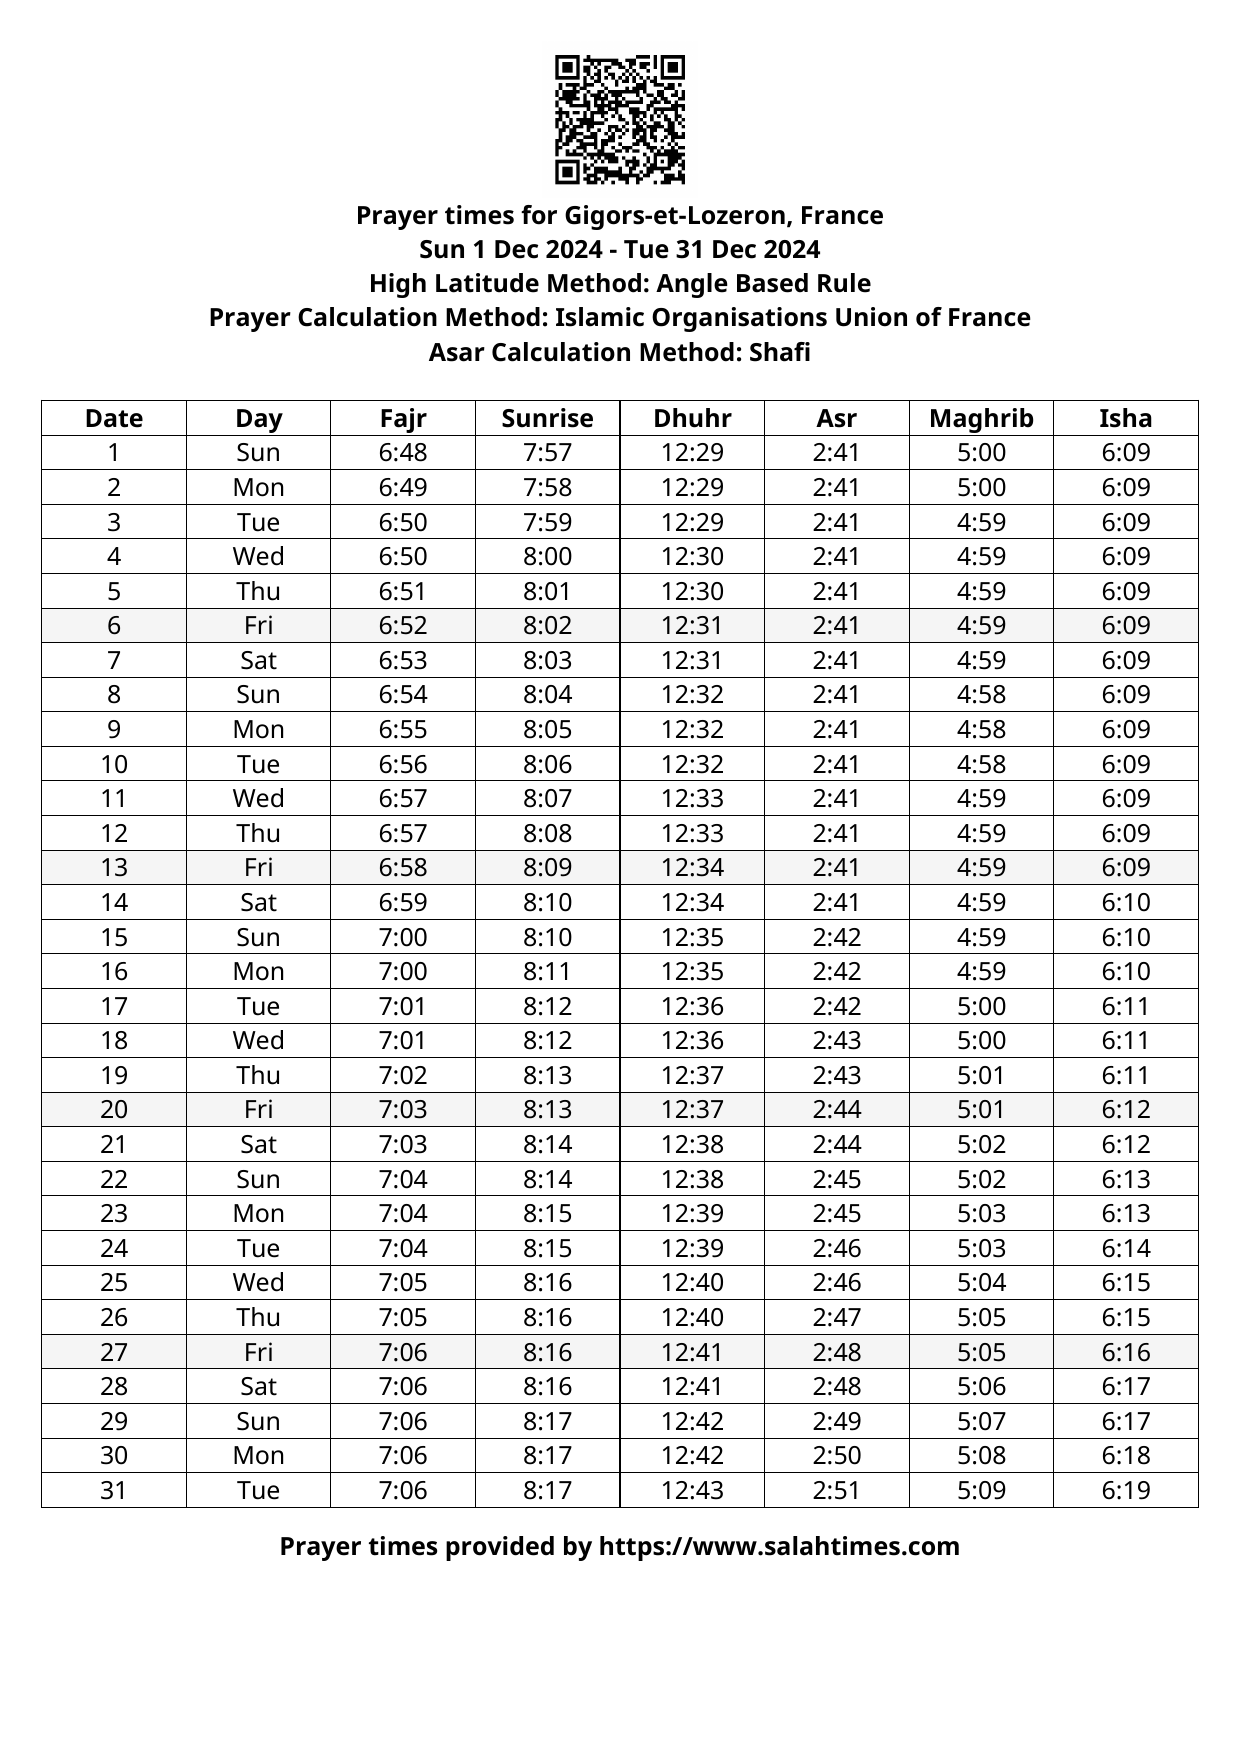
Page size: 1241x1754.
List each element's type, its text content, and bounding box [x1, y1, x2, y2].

table_cell 12:37 [621, 1093, 764, 1126]
table_cell 2:41 [765, 609, 909, 642]
table_cell 18 [42, 1024, 186, 1057]
table_cell 4:59 [910, 781, 1053, 815]
table_cell Tue [187, 505, 330, 538]
table_cell 2:41 [765, 851, 909, 884]
table_cell 2:41 [765, 539, 909, 573]
table_cell 12:33 [621, 781, 764, 815]
table_cell 12 [42, 816, 186, 849]
table_cell 2:44 [765, 1093, 909, 1126]
table_cell 5:05 [910, 1335, 1053, 1368]
table_cell Sun [187, 920, 330, 953]
table_cell 26 [42, 1300, 186, 1334]
table_cell 12:33 [621, 816, 764, 849]
table_cell 6:11 [1054, 1058, 1198, 1092]
table_cell 2:45 [765, 1162, 909, 1195]
table_cell 5 [42, 574, 186, 607]
table_cell 7:04 [331, 1162, 475, 1195]
table_cell 12:43 [621, 1473, 764, 1507]
table_cell 20 [42, 1093, 186, 1126]
table_cell 12:36 [621, 989, 764, 1022]
table_cell 8:16 [476, 1300, 619, 1334]
table_cell 22 [42, 1162, 186, 1195]
table_cell 5:06 [910, 1369, 1053, 1403]
table_cell 6:17 [1054, 1404, 1198, 1437]
table_cell Sun [187, 1162, 330, 1195]
table_cell 24 [42, 1231, 186, 1264]
table_cell 12:41 [621, 1369, 764, 1403]
table_cell 6:52 [331, 609, 475, 642]
table_cell 7:06 [331, 1473, 475, 1507]
table_cell 16 [42, 954, 186, 988]
table_cell 4:59 [910, 851, 1053, 884]
table_cell Thu [187, 1058, 330, 1092]
table_cell 6:55 [331, 712, 475, 746]
text Prayer times for Gigors-et-Lozeron, France [42, 198, 1198, 232]
table_cell 12:36 [621, 1024, 764, 1057]
table_cell 4:59 [910, 816, 1053, 849]
table_cell 5:02 [910, 1127, 1053, 1161]
table_cell 6:53 [331, 643, 475, 677]
table_cell 2:41 [765, 470, 909, 504]
table_cell 1 [42, 436, 186, 469]
table_header Isha [1054, 401, 1198, 434]
table_cell Mon [187, 470, 330, 504]
table_cell 31 [42, 1473, 186, 1507]
table_cell 2:43 [765, 1058, 909, 1092]
table_cell 7:06 [331, 1404, 475, 1437]
table_cell 8:15 [476, 1231, 619, 1264]
table_cell 2:47 [765, 1300, 909, 1334]
table_cell 5:00 [910, 989, 1053, 1022]
table_cell 12:34 [621, 885, 764, 919]
table_cell 8:17 [476, 1439, 619, 1472]
table_cell 8:17 [476, 1404, 619, 1437]
table_cell 6:10 [1054, 920, 1198, 953]
table_header Fajr [331, 401, 475, 434]
table_cell 2:41 [765, 885, 909, 919]
table_cell 6:12 [1054, 1093, 1198, 1126]
table_cell 29 [42, 1404, 186, 1437]
table_cell 6:57 [331, 781, 475, 815]
table_cell 8:01 [476, 574, 619, 607]
table_cell 5:08 [910, 1439, 1053, 1472]
table_header Maghrib [910, 401, 1053, 434]
table_cell 4:59 [910, 643, 1053, 677]
table_cell 8:04 [476, 678, 619, 711]
table_cell 8:14 [476, 1162, 619, 1195]
table_cell Mon [187, 1196, 330, 1230]
table_cell 12:30 [621, 574, 764, 607]
text Prayer times provided by https://www.salahtimes.com [42, 1528, 1198, 1563]
table_cell 6:10 [1054, 885, 1198, 919]
table_cell 5:03 [910, 1231, 1053, 1264]
table_cell 2:41 [765, 643, 909, 677]
table_cell 4:59 [910, 539, 1053, 573]
table_cell Thu [187, 816, 330, 849]
table_cell 6:51 [331, 574, 475, 607]
table_cell 3 [42, 505, 186, 538]
table_cell 7:03 [331, 1127, 475, 1161]
table_cell 6:09 [1054, 643, 1198, 677]
table_cell 8:14 [476, 1127, 619, 1161]
table_cell 8:12 [476, 989, 619, 1022]
text Sun 1 Dec 2024 - Tue 31 Dec 2024 [42, 232, 1198, 266]
table_cell Wed [187, 1024, 330, 1057]
table_cell 2:41 [765, 816, 909, 849]
table_cell 9 [42, 712, 186, 746]
table_cell 12:32 [621, 678, 764, 711]
table_cell Mon [187, 712, 330, 746]
table_cell 8:10 [476, 920, 619, 953]
table_cell Thu [187, 574, 330, 607]
table_cell 6:13 [1054, 1162, 1198, 1195]
table_cell 6:58 [331, 851, 475, 884]
table_cell 2:42 [765, 989, 909, 1022]
table_cell 6:16 [1054, 1335, 1198, 1368]
table_cell 21 [42, 1127, 186, 1161]
table_cell 6:09 [1054, 747, 1198, 780]
table_cell 6:09 [1054, 436, 1198, 469]
table_cell 6:09 [1054, 678, 1198, 711]
table_cell Fri [187, 1335, 330, 1368]
table_cell 2:41 [765, 436, 909, 469]
table_cell 6:11 [1054, 989, 1198, 1022]
table_cell 2:50 [765, 1439, 909, 1472]
table_cell 7:06 [331, 1439, 475, 1472]
table_cell Sat [187, 885, 330, 919]
table_cell 2:49 [765, 1404, 909, 1437]
table_cell 2:42 [765, 954, 909, 988]
table_cell 6:09 [1054, 851, 1198, 884]
table_cell 7:00 [331, 920, 475, 953]
table_cell 8:06 [476, 747, 619, 780]
table_cell 2:45 [765, 1196, 909, 1230]
table_cell 6:17 [1054, 1369, 1198, 1403]
table_cell 12:29 [621, 470, 764, 504]
table_cell 2:41 [765, 712, 909, 746]
table_cell 7:57 [476, 436, 619, 469]
table_cell 4:58 [910, 747, 1053, 780]
table_cell 8:15 [476, 1196, 619, 1230]
table_cell 12:32 [621, 747, 764, 780]
table_cell 17 [42, 989, 186, 1022]
table_cell 7:59 [476, 505, 619, 538]
table_cell 4:59 [910, 574, 1053, 607]
table_cell 5:01 [910, 1093, 1053, 1126]
table_cell 6:50 [331, 539, 475, 573]
table_cell 12:35 [621, 954, 764, 988]
table_cell 8 [42, 678, 186, 711]
table_cell 8:13 [476, 1093, 619, 1126]
table_cell Thu [187, 1300, 330, 1334]
table_cell 7:06 [331, 1335, 475, 1368]
table_cell Sun [187, 436, 330, 469]
table_cell 12:29 [621, 436, 764, 469]
table_cell 12:42 [621, 1404, 764, 1437]
table_cell 5:05 [910, 1300, 1053, 1334]
table_cell 6:09 [1054, 816, 1198, 849]
table_cell 5:00 [910, 470, 1053, 504]
table_cell 5:00 [910, 436, 1053, 469]
table_cell 4:59 [910, 505, 1053, 538]
table_cell 6:09 [1054, 574, 1198, 607]
table_cell 4:59 [910, 885, 1053, 919]
table_cell 12:40 [621, 1266, 764, 1299]
table_cell Mon [187, 954, 330, 988]
table_cell Fri [187, 1093, 330, 1126]
table_cell 6:56 [331, 747, 475, 780]
table_cell 6:54 [331, 678, 475, 711]
table_cell 6:15 [1054, 1300, 1198, 1334]
table_cell 6:09 [1054, 712, 1198, 746]
table_cell 13 [42, 851, 186, 884]
table_cell Mon [187, 1439, 330, 1472]
table_cell 12:41 [621, 1335, 764, 1368]
table_cell 4:59 [910, 609, 1053, 642]
table_cell 5:04 [910, 1266, 1053, 1299]
table_cell 4:59 [910, 920, 1053, 953]
table_cell 7:05 [331, 1300, 475, 1334]
table_cell 7:58 [476, 470, 619, 504]
table_cell Sat [187, 1369, 330, 1403]
table_cell Tue [187, 1473, 330, 1507]
table_cell 8:09 [476, 851, 619, 884]
table_cell 5:09 [910, 1473, 1053, 1507]
table_cell 8:10 [476, 885, 619, 919]
table_cell Sun [187, 678, 330, 711]
table_cell 6:10 [1054, 954, 1198, 988]
table_cell 4:58 [910, 712, 1053, 746]
table_cell 4:58 [910, 678, 1053, 711]
table_cell 14 [42, 885, 186, 919]
table_cell 7:00 [331, 954, 475, 988]
table_cell Sun [187, 1404, 330, 1437]
table_cell 2:41 [765, 574, 909, 607]
table_cell 8:16 [476, 1335, 619, 1368]
table_cell 2:41 [765, 747, 909, 780]
table_cell 12:31 [621, 609, 764, 642]
table_cell 5:02 [910, 1162, 1053, 1195]
table_cell 2:41 [765, 505, 909, 538]
table_header Asr [765, 401, 909, 434]
table_cell 6:11 [1054, 1024, 1198, 1057]
table_cell Tue [187, 747, 330, 780]
table_cell 8:11 [476, 954, 619, 988]
table_header Sunrise [476, 401, 619, 434]
table_cell Fri [187, 609, 330, 642]
table_cell 7:01 [331, 989, 475, 1022]
table_cell 12:31 [621, 643, 764, 677]
table_cell 6:09 [1054, 470, 1198, 504]
table_cell 2:48 [765, 1369, 909, 1403]
table_cell 5:00 [910, 1024, 1053, 1057]
table_cell 8:08 [476, 816, 619, 849]
table_cell 23 [42, 1196, 186, 1230]
table_cell 12:35 [621, 920, 764, 953]
table_cell 8:17 [476, 1473, 619, 1507]
table_cell 8:05 [476, 712, 619, 746]
table_cell 8:12 [476, 1024, 619, 1057]
table_cell 2:44 [765, 1127, 909, 1161]
table_cell 6:14 [1054, 1231, 1198, 1264]
table_cell 19 [42, 1058, 186, 1092]
table_cell 12:34 [621, 851, 764, 884]
table_cell 2:41 [765, 781, 909, 815]
table_cell 7:02 [331, 1058, 475, 1092]
table_cell 12:42 [621, 1439, 764, 1472]
table_cell 6:49 [331, 470, 475, 504]
table_cell 12:30 [621, 539, 764, 573]
table_cell 8:03 [476, 643, 619, 677]
table_cell 5:01 [910, 1058, 1053, 1092]
table_cell 2:41 [765, 678, 909, 711]
table_cell Wed [187, 1266, 330, 1299]
table_cell 8:16 [476, 1369, 619, 1403]
table_cell 28 [42, 1369, 186, 1403]
table_header Dhuhr [621, 401, 764, 434]
table_cell 2:46 [765, 1231, 909, 1264]
picture [542, 41, 699, 198]
table_cell 2:48 [765, 1335, 909, 1368]
table_cell Wed [187, 539, 330, 573]
table_cell 27 [42, 1335, 186, 1368]
table_cell 2:42 [765, 920, 909, 953]
table_cell 12:32 [621, 712, 764, 746]
table_cell 11 [42, 781, 186, 815]
table_cell 30 [42, 1439, 186, 1472]
table_cell 6:09 [1054, 505, 1198, 538]
table_cell Wed [187, 781, 330, 815]
table_cell 25 [42, 1266, 186, 1299]
table_cell Sat [187, 643, 330, 677]
table_cell 6:09 [1054, 539, 1198, 573]
table_cell 8:00 [476, 539, 619, 573]
table_cell 8:02 [476, 609, 619, 642]
table_cell 6:57 [331, 816, 475, 849]
table_cell 7:06 [331, 1369, 475, 1403]
text Prayer Calculation Method: Islamic Organisations Union of France [42, 300, 1198, 334]
table_cell 10 [42, 747, 186, 780]
table_cell Sat [187, 1127, 330, 1161]
table_cell 6:19 [1054, 1473, 1198, 1507]
table_cell 12:39 [621, 1231, 764, 1264]
table_cell 8:16 [476, 1266, 619, 1299]
table_cell Tue [187, 1231, 330, 1264]
table_cell 7:03 [331, 1093, 475, 1126]
table_cell 6:13 [1054, 1196, 1198, 1230]
table_cell 7:04 [331, 1196, 475, 1230]
table_cell 15 [42, 920, 186, 953]
table_cell 6:09 [1054, 609, 1198, 642]
table_cell 5:03 [910, 1196, 1053, 1230]
table_cell 7:04 [331, 1231, 475, 1264]
table_cell 4:59 [910, 954, 1053, 988]
text High Latitude Method: Angle Based Rule [42, 266, 1198, 300]
table_cell 6:12 [1054, 1127, 1198, 1161]
table_header Day [187, 401, 330, 434]
table_cell 6:48 [331, 436, 475, 469]
table_cell 6 [42, 609, 186, 642]
table_header Date [42, 401, 186, 434]
table_cell 2:43 [765, 1024, 909, 1057]
table_cell 2 [42, 470, 186, 504]
table_cell 8:07 [476, 781, 619, 815]
table_cell 12:37 [621, 1058, 764, 1092]
table_cell 7:01 [331, 1024, 475, 1057]
table_cell 8:13 [476, 1058, 619, 1092]
table_cell 12:38 [621, 1127, 764, 1161]
table_cell 5:07 [910, 1404, 1053, 1437]
table_cell 2:51 [765, 1473, 909, 1507]
table_cell 7 [42, 643, 186, 677]
table_cell 6:18 [1054, 1439, 1198, 1472]
table_cell Tue [187, 989, 330, 1022]
text Asar Calculation Method: Shafi [42, 334, 1198, 368]
table_cell Fri [187, 851, 330, 884]
table_cell 6:15 [1054, 1266, 1198, 1299]
table_cell 6:59 [331, 885, 475, 919]
table_cell 2:46 [765, 1266, 909, 1299]
table_cell 6:50 [331, 505, 475, 538]
table_cell 12:39 [621, 1196, 764, 1230]
table_cell 12:40 [621, 1300, 764, 1334]
table_cell 4 [42, 539, 186, 573]
table_cell 6:09 [1054, 781, 1198, 815]
table_cell 7:05 [331, 1266, 475, 1299]
table_cell 12:38 [621, 1162, 764, 1195]
table_cell 12:29 [621, 505, 764, 538]
